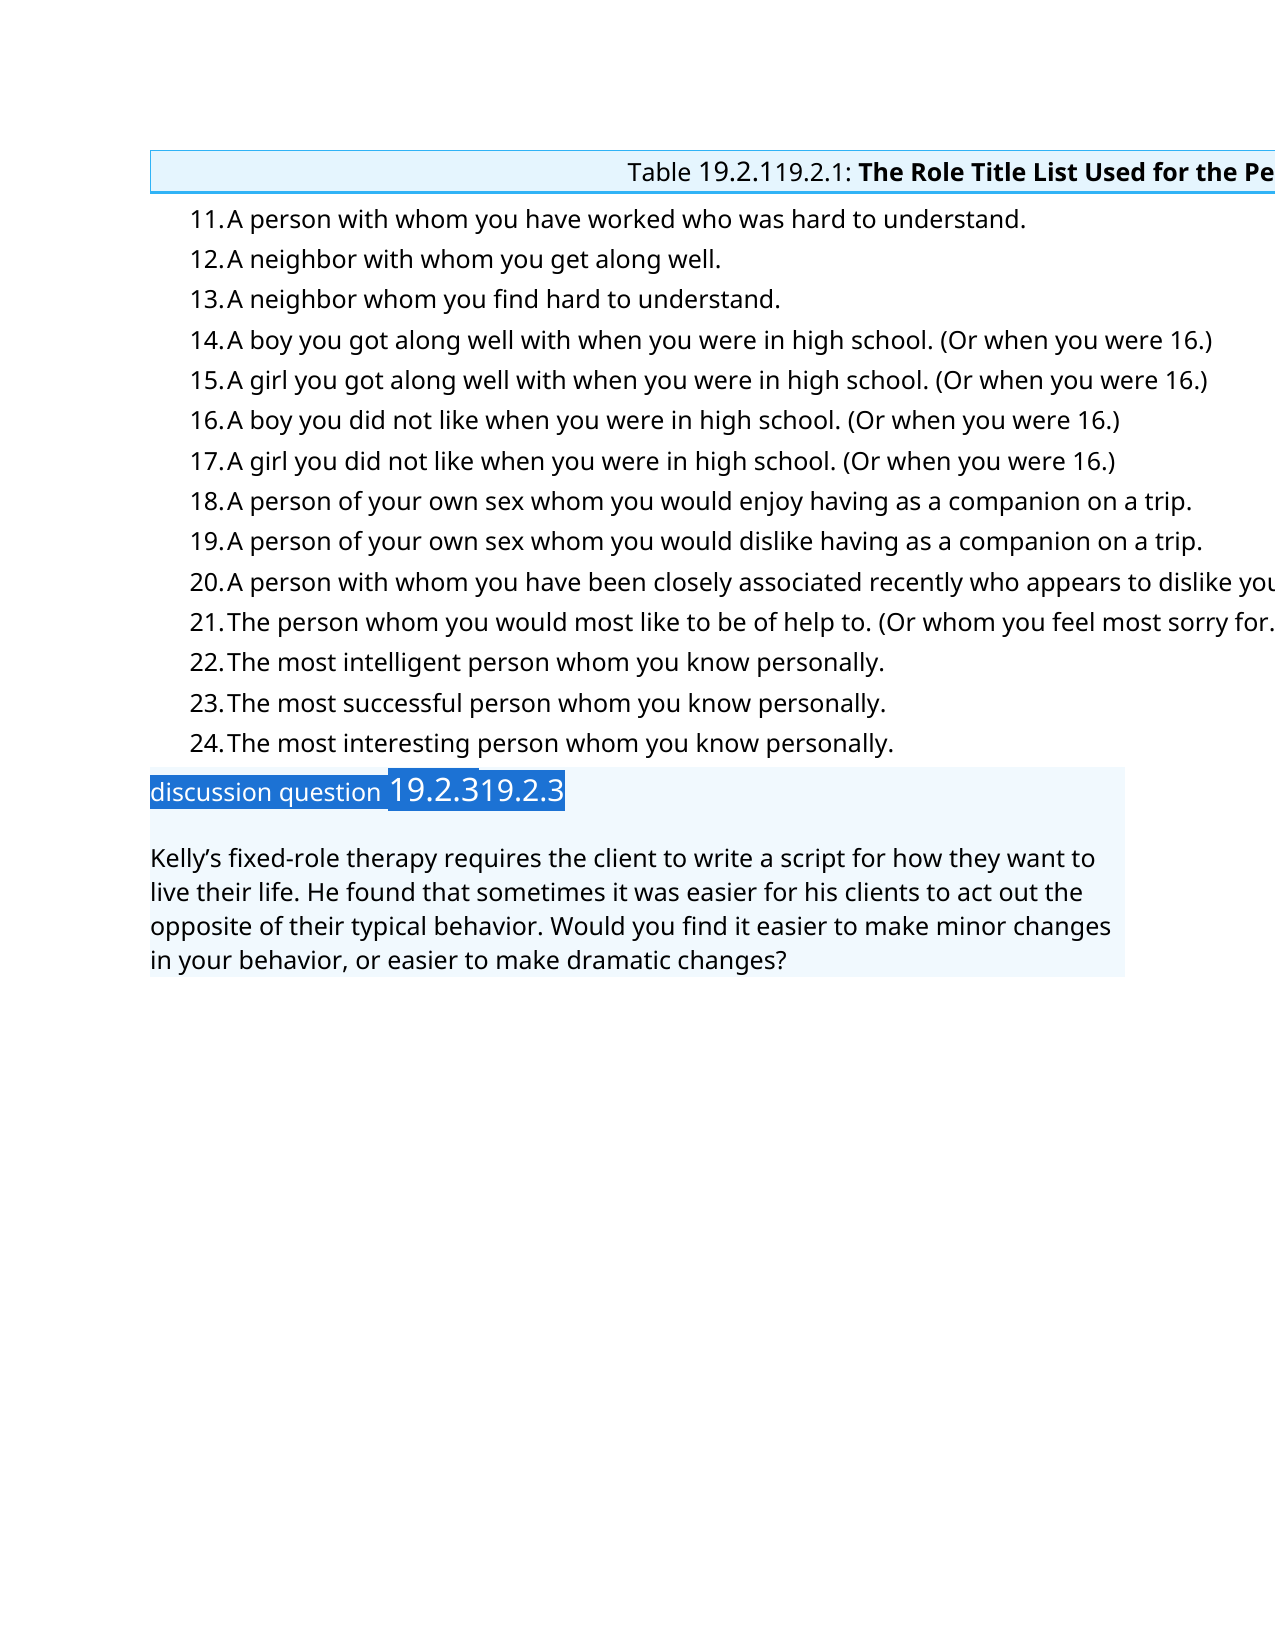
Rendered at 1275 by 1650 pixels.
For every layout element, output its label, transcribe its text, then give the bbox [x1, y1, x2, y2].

text Kelly’s fixed-role therapy requires the client to write a script for how they want to live their life. He found that sometimes it was easier for his clients to act out the opposite of their typical behavior. Would you find it easier to make minor changes in your behavior, or easier to make dramatic changes? [150, 841, 1125, 977]
table_header Table 19.2.119.2.1: The Role Title List Used for the Personal Construct Repertory Test [151, 151, 1275, 191]
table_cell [150, 194, 1275, 767]
text discussion question 19.2.319.2.3 [150, 767, 1125, 811]
